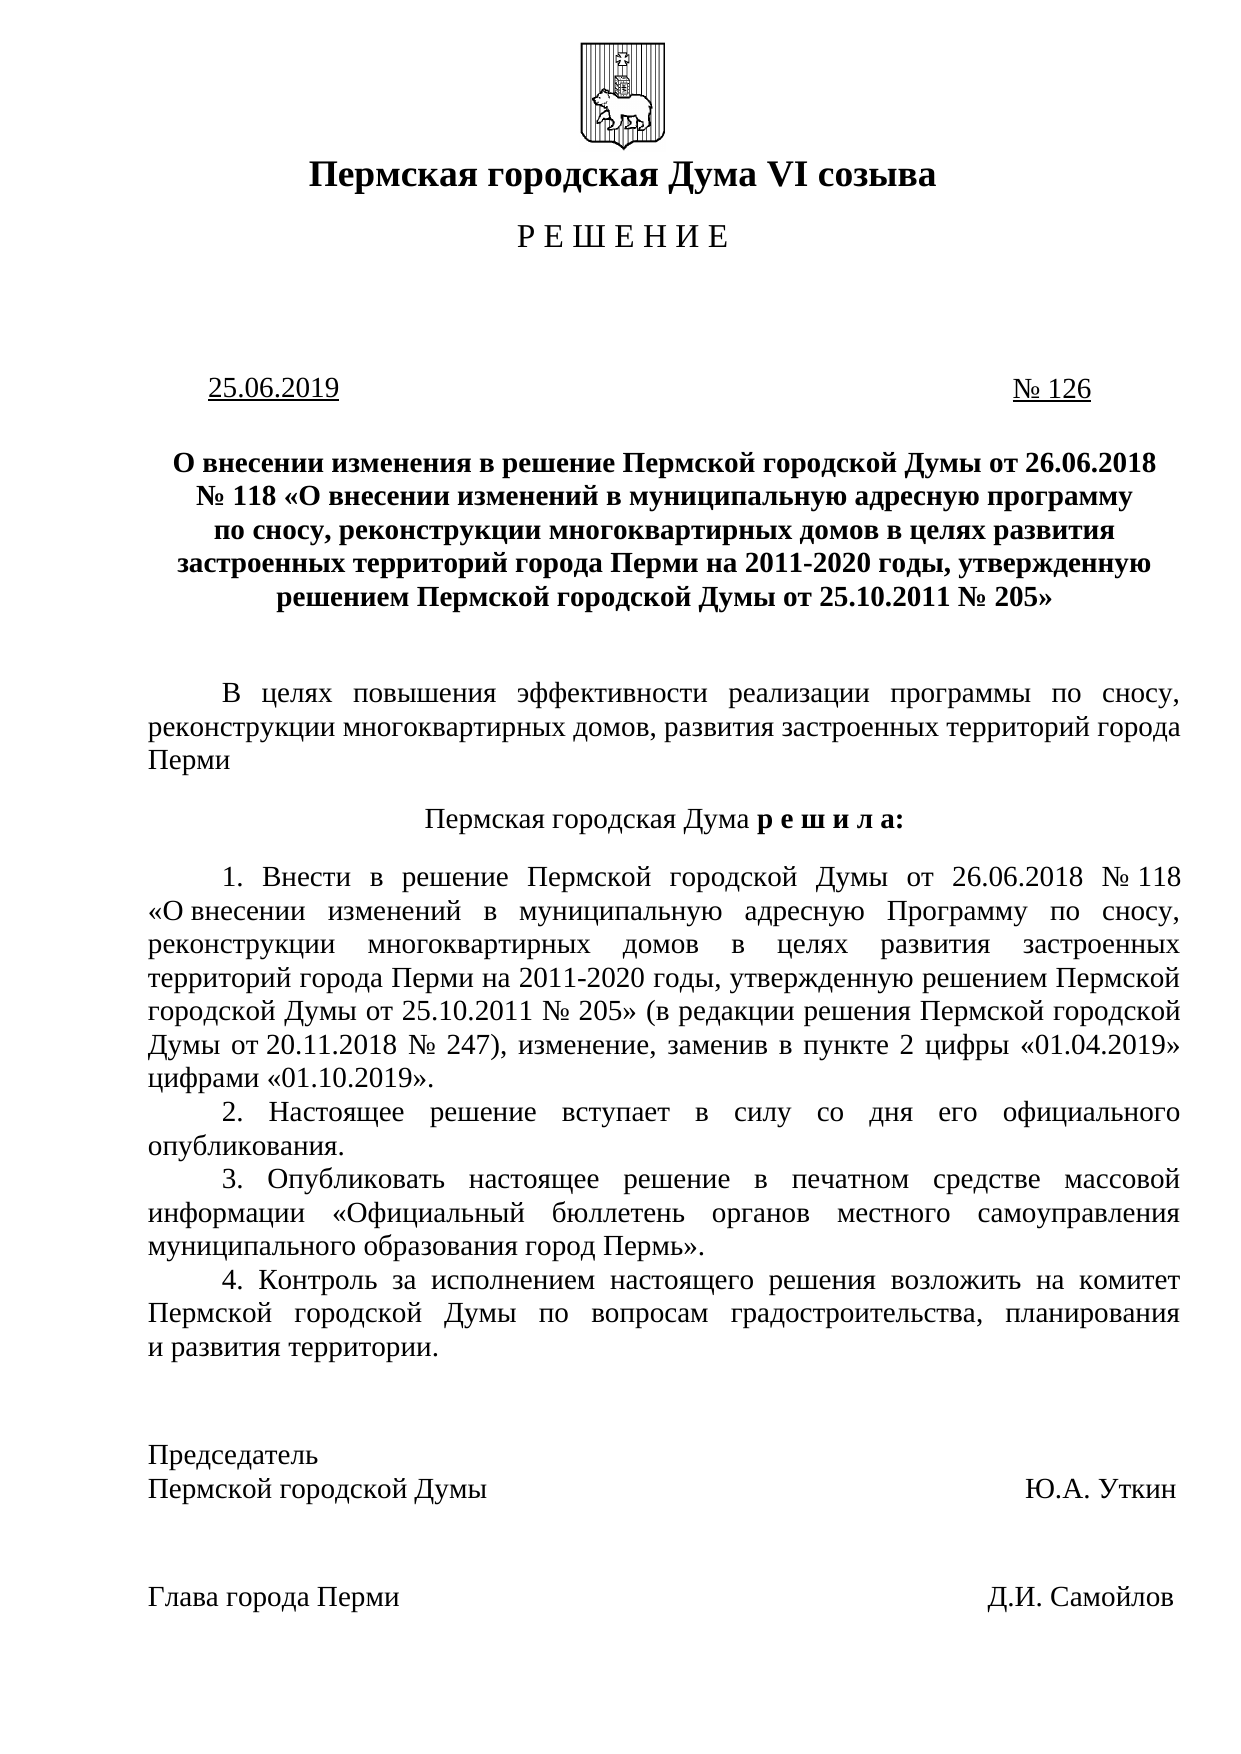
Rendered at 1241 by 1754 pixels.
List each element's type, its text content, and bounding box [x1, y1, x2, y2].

text 3. Опубликовать настоящее решение в печатном средстве массовой информации «Официальный бюллетень органов местного самоуправления муниципального образования город Пермь». [148, 1161, 1181, 1262]
text Председатель [148, 1437, 1181, 1471]
text Глава города Перми Д.И. Самойлов [148, 1579, 1181, 1613]
text 1. Внести в решение Пермской городской Думы от 26.06.2018 № 118 «О внесении изменений в муниципальную адресную Программу по сносу, реконструкции многоквартирных домов в целях развития застроенных территорий города Перми на 2011-2020 годы, утвержденную решением Пермской городской Думы от 25.10.2011 № 205» (в редакции решения Пермской городской Думы от 20.11.2018 № 247), изменение, заменив в пункте 2 цифры «01.04.2019» цифрами «01.10.2019». [148, 859, 1181, 1094]
text Пермская городская Дума р е ш и л а: [148, 801, 1181, 834]
text 4. Контроль за исполнением настоящего решения возложить на комитет Пермской городской Думы по вопросам градостроительства, планирования и развития территории. [148, 1262, 1181, 1362]
text застроенных территорий города Перми на 2011-2020 годы, утвержденную решением Пермской городской Думы от 25.10.2011 № 205» [148, 546, 1181, 613]
text 2. Настоящее решение вступает в силу со дня его официального опубликования. [148, 1094, 1181, 1161]
text О внесении изменения в решение Пермской городской Думы от 26.06.2018 № 118 «О внесении изменений в муниципальную адресную программу по сносу, реконструкции многоквартирных домов в целях развития [148, 445, 1181, 546]
text Пермской городской Думы Ю.А. Уткин [148, 1471, 1181, 1504]
text В целях повышения эффективности реализации программы по сносу, реконструкции многоквартирных домов, развития застроенных территорий города Перми [148, 675, 1181, 776]
